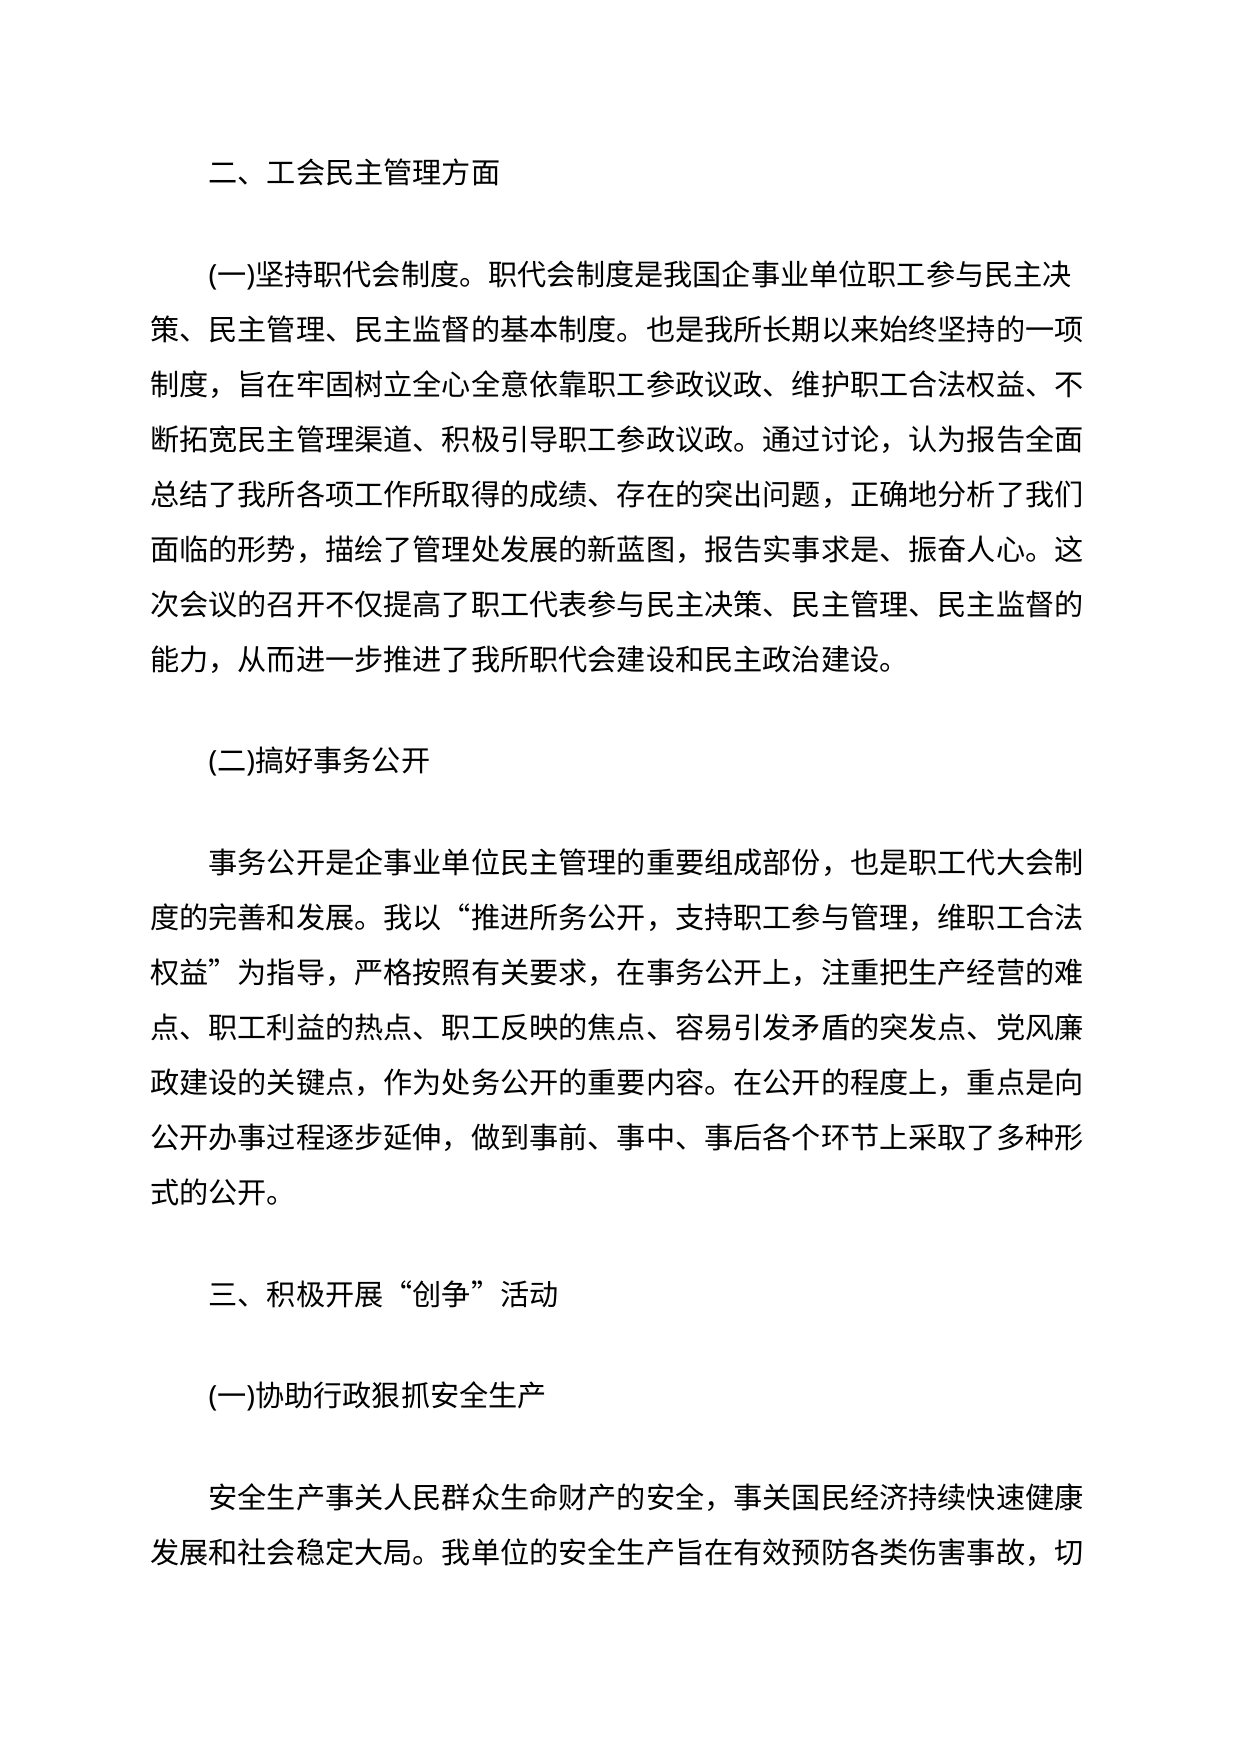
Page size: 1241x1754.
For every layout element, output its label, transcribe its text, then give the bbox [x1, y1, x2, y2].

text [150, 1475, 1090, 1572]
text 二、工会民主管理方面 [150, 150, 1090, 192]
text 事务公开是企事业单位民主管理的重要组成部份，也是职工代大会制度的完善和发展。我以“推进所务公开，支持职工参与管理，维职工合法权益”为指导，严格按照有关要求，在事务公开上，注重把生产经营的难点、职工利益的热点、职工反映的焦点、容易引发矛盾的突发点、党风廉政建设的关键点，作为处务公开的重要内容。在公开的程度上，重点是向公开办事过程逐步延伸，做到事前、事中、事后各个环节上采取了多种形式的公开。 [150, 840, 1090, 1212]
text (一)协助行政狠抓安全生产 [150, 1373, 1090, 1415]
text (二)搞好事务公开 [150, 738, 1090, 780]
text (一)坚持职代会制度。职代会制度是我国企事业单位职工参与民主决策、民主管理、民主监督的基本制度。也是我所长期以来始终坚持的一项制度，旨在牢固树立全心全意依靠职工参政议政、维护职工合法权益、不断拓宽民主管理渠道、积极引导职工参政议政。通过讨论，认为报告全面总结了我所各项工作所取得的成绩、存在的突出问题，正确地分析了我们面临的形势，描绘了管理处发展的新蓝图，报告实事求是、振奋人心。这次会议的召开不仅提高了职工代表参与民主决策、民主管理、民主监督的能力，从而进一步推进了我所职代会建设和民主政治建设。 [150, 252, 1090, 678]
text 三、积极开展“创争”活动 [150, 1271, 1090, 1313]
